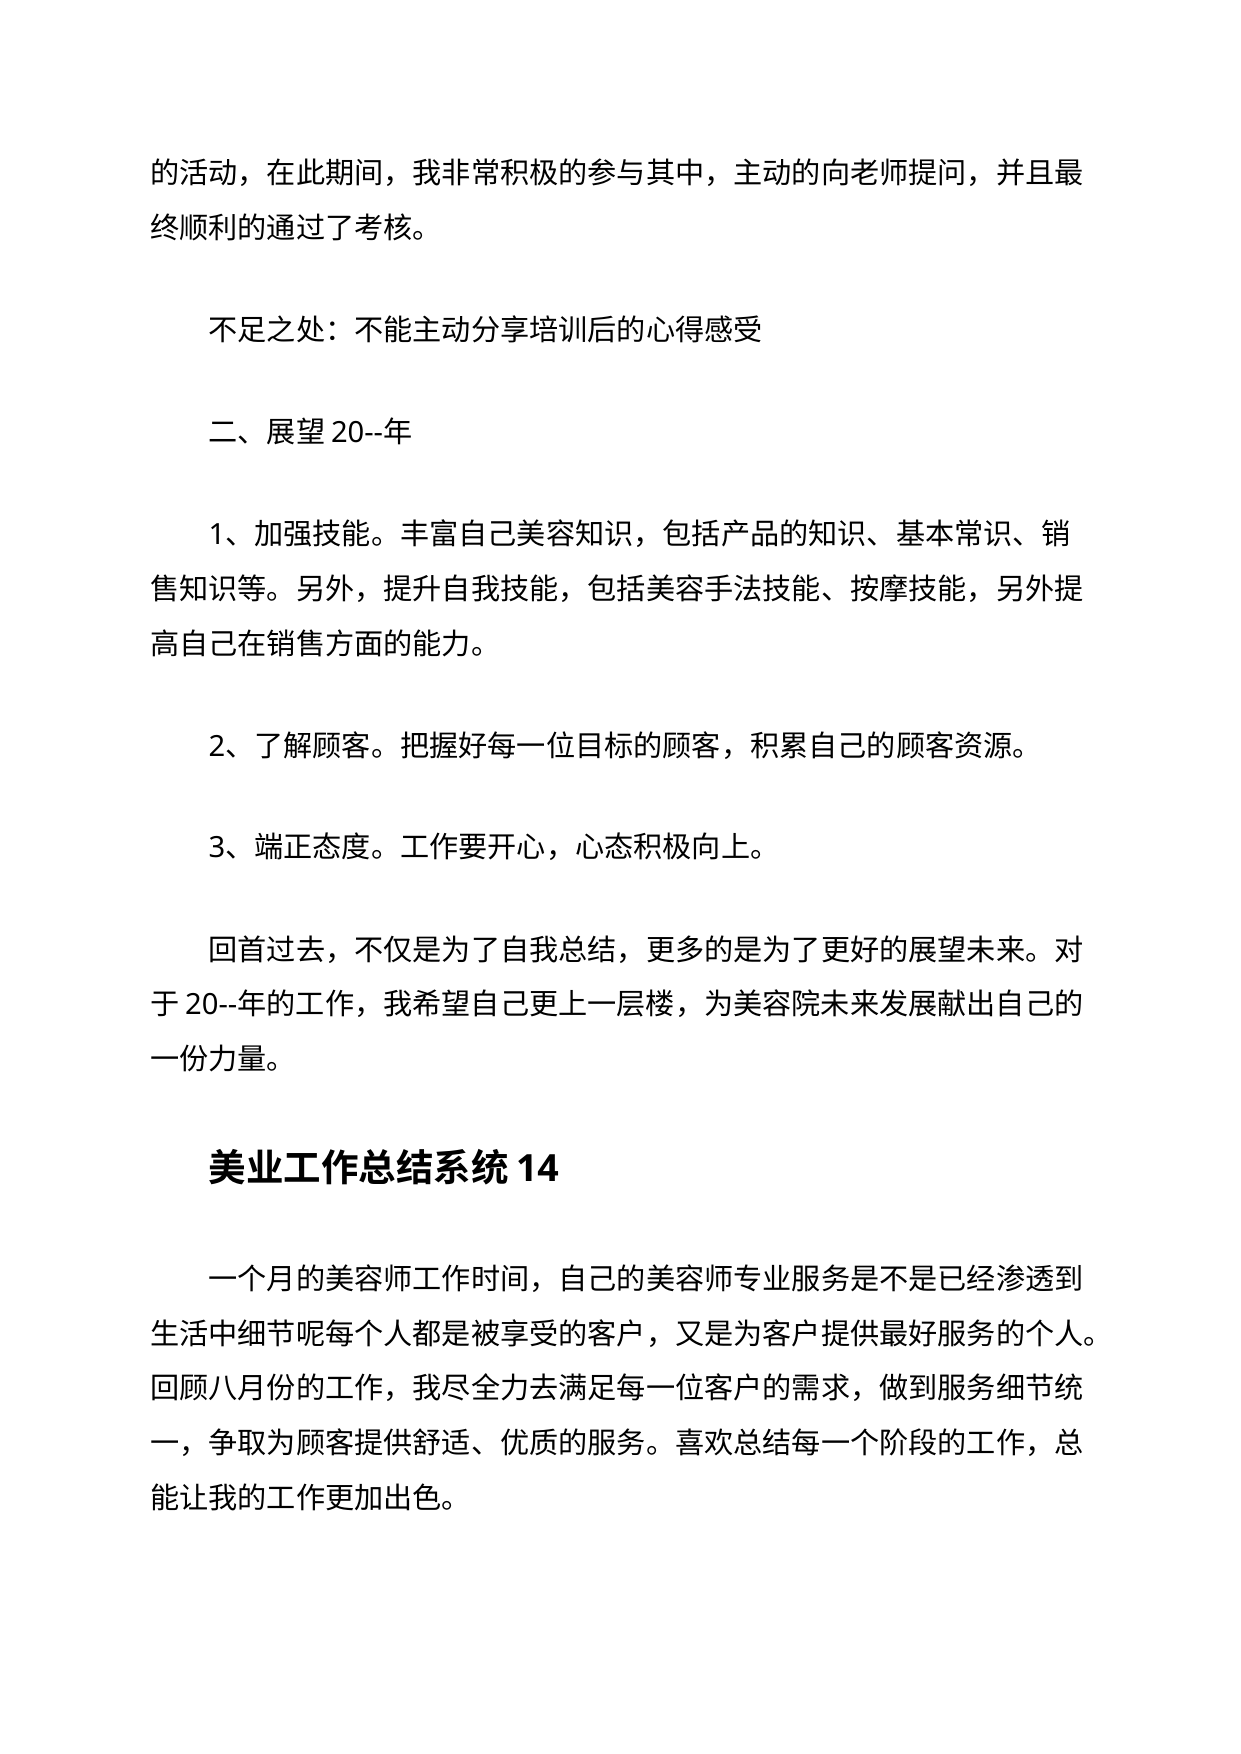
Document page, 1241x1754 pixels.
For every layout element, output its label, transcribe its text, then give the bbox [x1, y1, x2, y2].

text 回首过去，不仅是为了自我总结，更多的是为了更好的展望未来。对于20--年的工作，我希望自己更上一层楼，为美容院未来发展献出自己的一份力量。 [150, 926, 1090, 1078]
text 一个月的美容师工作时间，自己的美容师专业服务是不是已经渗透到生活中细节呢每个人都是被享受的客户，又是为客户提供最好服务的个人。回顾八月份的工作，我尽全力去满足每一位客户的需求，做到服务细节统一，争取为顾客提供舒适、优质的服务。喜欢总结每一个阶段的工作，总能让我的工作更加出色。 [150, 1255, 1090, 1517]
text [150, 150, 1090, 247]
text 3、端正态度。工作要开心，心态积极向上。 [150, 824, 1090, 866]
text 二、展望20--年 [150, 408, 1090, 451]
text 2、了解顾客。把握好每一位目标的顾客，积累自己的顾客资源。 [150, 722, 1090, 764]
text 不足之处：不能主动分享培训后的心得感受 [150, 307, 1090, 349]
text 美业工作总结系统14 [150, 1138, 1090, 1192]
text 1、加强技能。丰富自己美容知识，包括产品的知识、基本常识、销售知识等。另外，提升自我技能，包括美容手法技能、按摩技能，另外提高自己在销售方面的能力。 [150, 510, 1090, 663]
